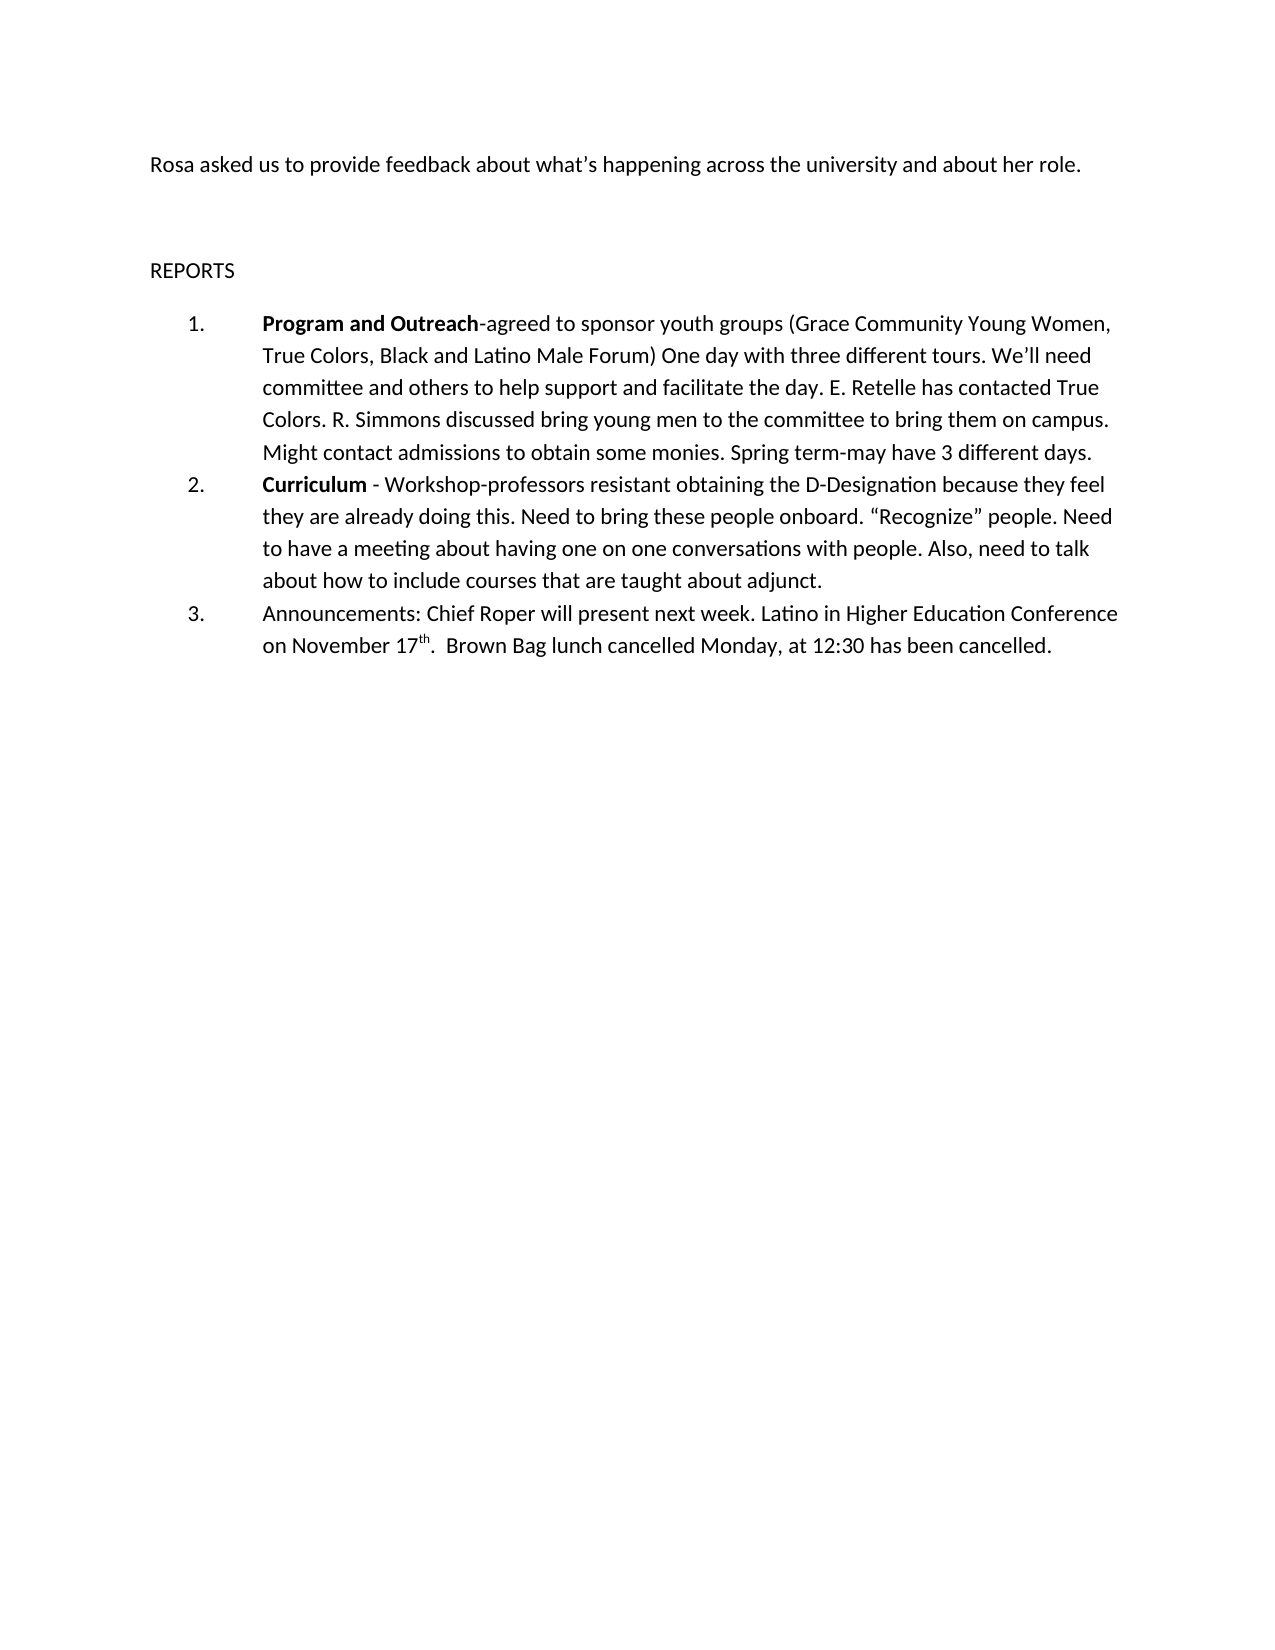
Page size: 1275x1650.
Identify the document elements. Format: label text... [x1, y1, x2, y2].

list Announcements: Chief Roper will present next week. Latino in Higher Education Conference on November 17th. Brown Bag lunch cancelled Monday, at 12:30 has been cancelled. [187, 599, 1125, 659]
text Rosa asked us to provide feedback about what’s happening across the university and about her role. [150, 150, 1125, 178]
list Curriculum - Workshop-professors resistant obtaining the D-Designation because they feel they are already doing this. Need to bring these people onboard. “Recognize” people. Need to have a meeting about having one on one conversations with people. Also, need to talk about how to include courses that are taught about adjunct. [187, 470, 1125, 594]
list Program and Outreach-agreed to sponsor youth groups (Grace Community Young Women, True Colors, Black and Latino Male Forum) One day with three different tours. We’ll need committee and others to help support and facilitate the day. E. Retelle has contacted True Colors. R. Simmons discussed bring young men to the committee to bring them on campus. Might contact admissions to obtain some monies. Spring term-may have 3 different days. [187, 309, 1125, 466]
text REPORTS [150, 256, 1125, 284]
